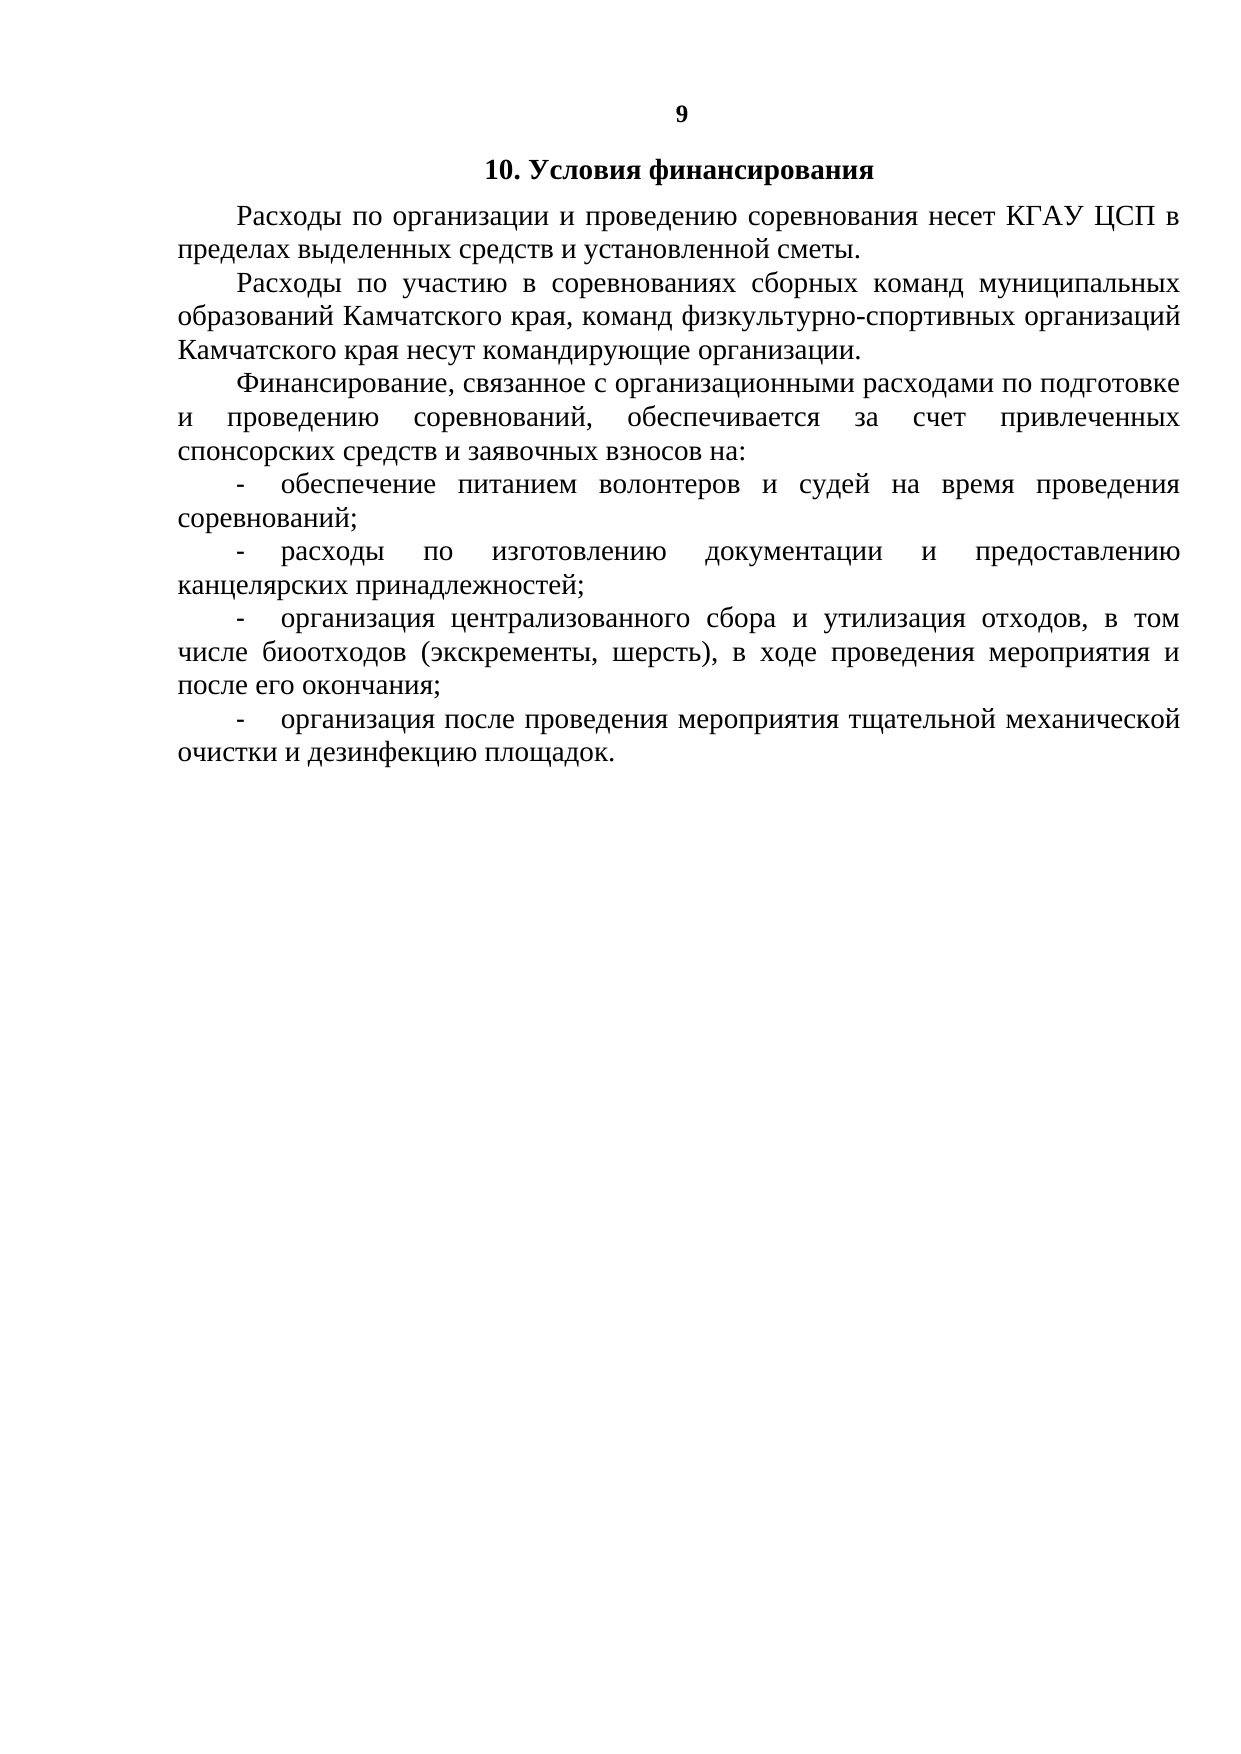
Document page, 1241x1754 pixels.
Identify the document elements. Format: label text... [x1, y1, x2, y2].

list расходы по изготовлению документации и предоставлению канцелярских принадлежностей; [177, 533, 1181, 600]
text 10. Условия финансирования [177, 152, 1181, 185]
list обеспечение питанием волонтеров и судей на время проведения соревнований; [177, 466, 1181, 533]
text Расходы по организации и проведению соревнования несет КГАУ ЦСП в пределах выделенных средств и установленной сметы. [177, 198, 1181, 265]
list организация после проведения мероприятия тщательной механической очистки и дезинфекцию площадок. [177, 701, 1181, 768]
text Финансирование, связанное с организационными расходами по подготовке и проведению соревнований, обеспечивается за счет привлеченных спонсорских средств и заявочных взносов на: [177, 366, 1181, 466]
text Расходы по участию в соревнованиях сборных команд муниципальных образований Камчатского края, команд физкультурно-спортивных организаций Камчатского края несут командирующие организации. [177, 265, 1181, 366]
list организация централизованного сбора и утилизация отходов, в том числе биоотходов (экскременты, шерсть), в ходе проведения мероприятия и после его окончания; [177, 600, 1181, 701]
